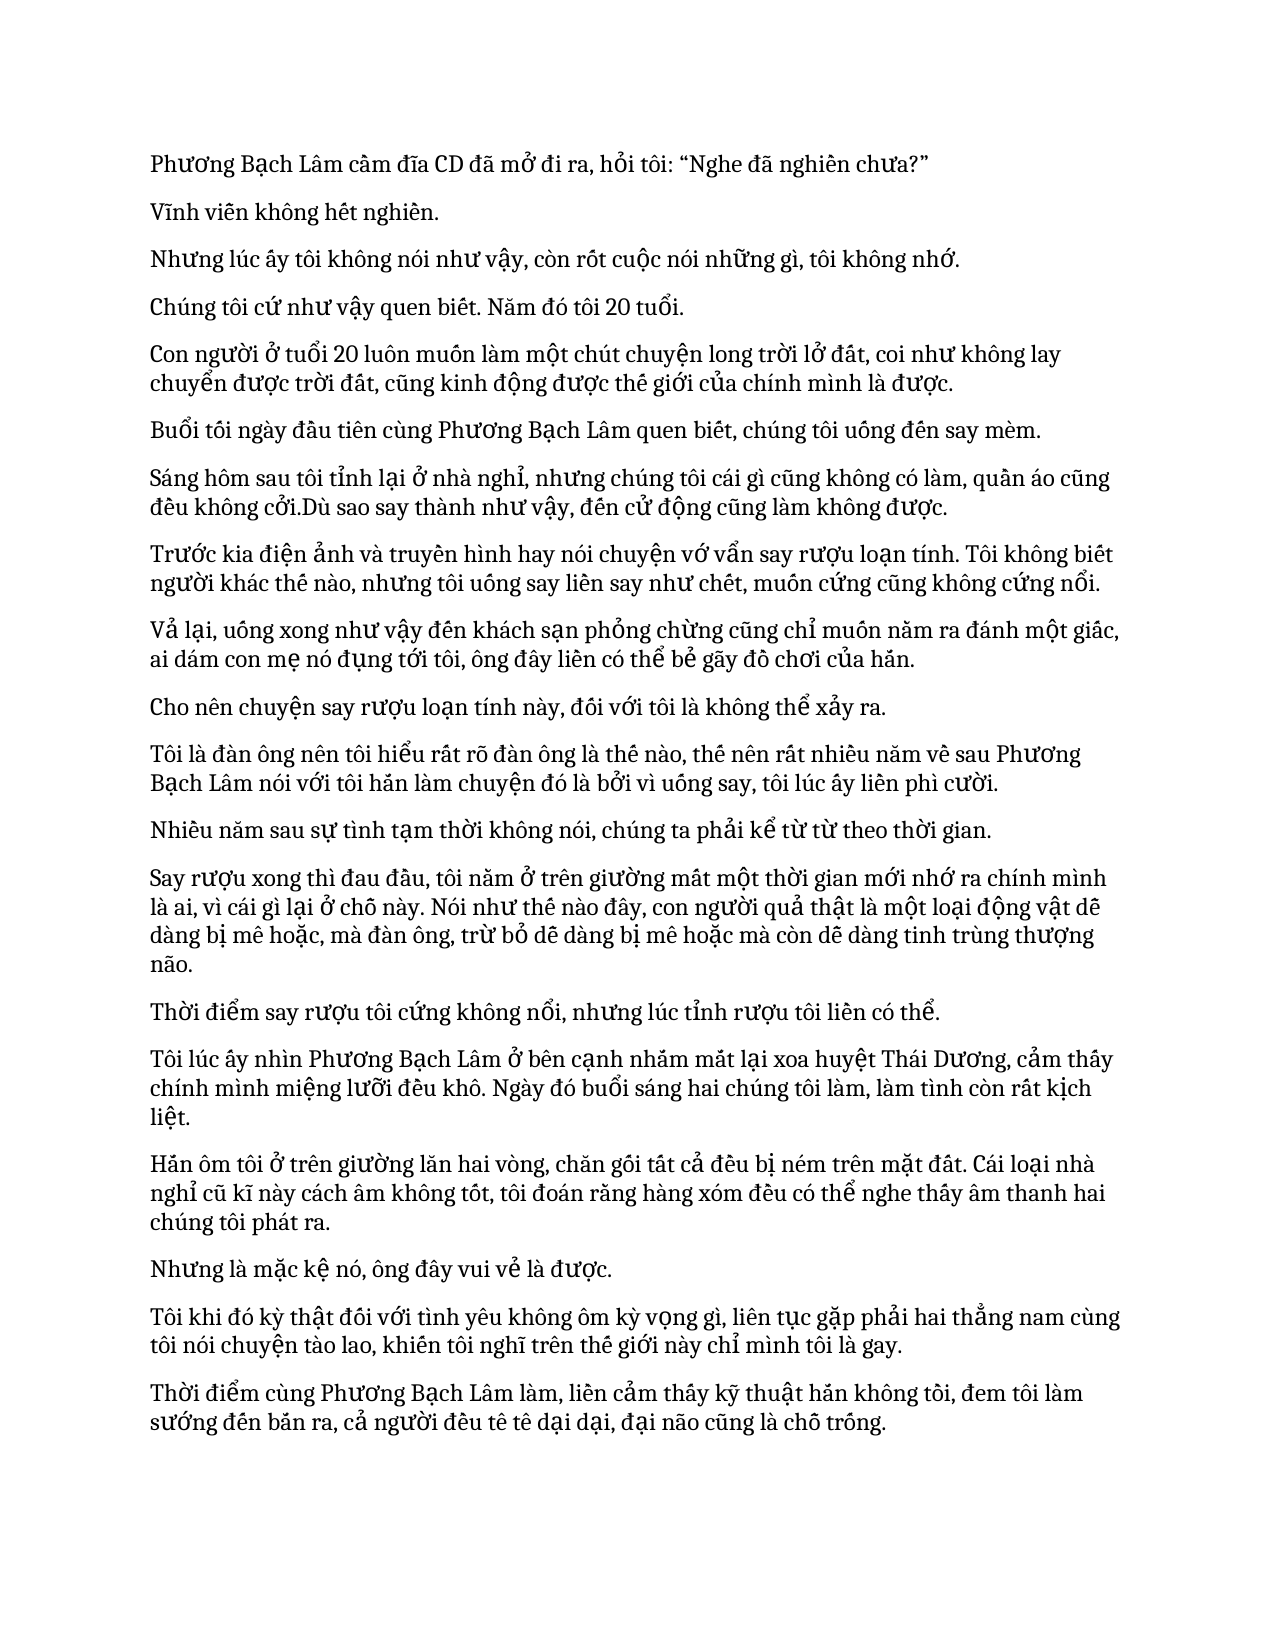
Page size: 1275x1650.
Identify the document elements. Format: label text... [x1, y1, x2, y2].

text Vĩnh viễn không hết nghiền. [150, 197, 1125, 226]
text Say rượu xong thì đau đầu, tôi nằm ở trên giường mất một thời gian mới nhớ ra chính mình là ai, vì cái gì lại ở chỗ này. Nói như thế nào đây, con người quả thật là một loại động vật dễ dàng bị mê hoặc, mà đàn ông, trừ bỏ dễ dàng bị mê hoặc mà còn dễ dàng tinh trùng thượng não. [150, 864, 1125, 979]
text Vả lại, uống xong như vậy đến khách sạn phỏng chừng cũng chỉ muốn nằm ra đánh một giấc, ai dám con mẹ nó đụng tới tôi, ông đây liền có thể bẻ gãy đồ chơi của hắn. [150, 616, 1125, 674]
text Thời điểm cùng Phương Bạch Lâm làm, liền cảm thấy kỹ thuật hắn không tồi, đem tôi làm sướng đến bắn ra, cả người đều tê tê dại dại, đại não cũng là chỗ trống. [150, 1379, 1125, 1436]
text Cho nên chuyện say rượu loạn tính này, đối với tôi là không thể xảy ra. [150, 692, 1125, 721]
text Tôi lúc ấy nhìn Phương Bạch Lâm ở bên cạnh nhắm mắt lại xoa huyệt Thái Dương, cảm thấy chính mình miệng lưỡi đều khô. Ngày đó buổi sáng hai chúng tôi làm, làm tình còn rất kịch liệt. [150, 1045, 1125, 1131]
text Con người ở tuổi 20 luôn muốn làm một chút chuyện long trời lở đất, coi như không lay chuyển được trời đất, cũng kinh động được thế giới của chính mình là được. [150, 340, 1125, 397]
text Nhiều năm sau sự tình tạm thời không nói, chúng ta phải kể từ từ theo thời gian. [150, 816, 1125, 845]
text Buổi tối ngày đầu tiên cùng Phương Bạch Lâm quen biết, chúng tôi uống đến say mèm. [150, 416, 1125, 445]
text Nhưng là mặc kệ nó, ông đây vui vẻ là được. [150, 1255, 1125, 1284]
text Trước kia điện ảnh và truyền hình hay nói chuyện vớ vẩn say rượu loạn tính. Tôi không biết người khác thế nào, nhưng tôi uống say liền say như chết, muốn cứng cũng không cứng nổi. [150, 540, 1125, 597]
text Thời điểm say rượu tôi cứng không nổi, nhưng lúc tỉnh rượu tôi liền có thể. [150, 997, 1125, 1026]
text Tôi khi đó kỳ thật đối với tình yêu không ôm kỳ vọng gì, liên tục gặp phải hai thẳng nam cùng tôi nói chuyện tào lao, khiến tôi nghĩ trên thế giới này chỉ mình tôi là gay. [150, 1302, 1125, 1360]
text Nhưng lúc ấy tôi không nói như vậy, còn rốt cuộc nói những gì, tôi không nhớ. [150, 245, 1125, 274]
text Hắn ôm tôi ở trên giường lăn hai vòng, chăn gối tất cả đều bị ném trên mặt đất. Cái loại nhà nghỉ cũ kĩ này cách âm không tốt, tôi đoán rằng hàng xóm đều có thể nghe thấy âm thanh hai chúng tôi phát ra. [150, 1150, 1125, 1236]
text Chúng tôi cứ như vậy quen biết. Năm đó tôi 20 tuổi. [150, 292, 1125, 321]
text Sáng hôm sau tôi tỉnh lại ở nhà nghỉ, nhưng chúng tôi cái gì cũng không có làm, quần áo cũng đều không cởi.Dù sao say thành như vậy, đến cử động cũng làm không được. [150, 464, 1125, 521]
text Phương Bạch Lâm cầm đĩa CD đã mở đi ra, hỏi tôi: “Nghe đã nghiền chưa?” [150, 150, 1125, 179]
text Tôi là đàn ông nên tôi hiểu rất rõ đàn ông là thế nào, thế nên rất nhiều năm về sau Phương Bạch Lâm nói với tôi hắn làm chuyện đó là bởi vì uống say, tôi lúc ấy liền phì cười. [150, 740, 1125, 797]
